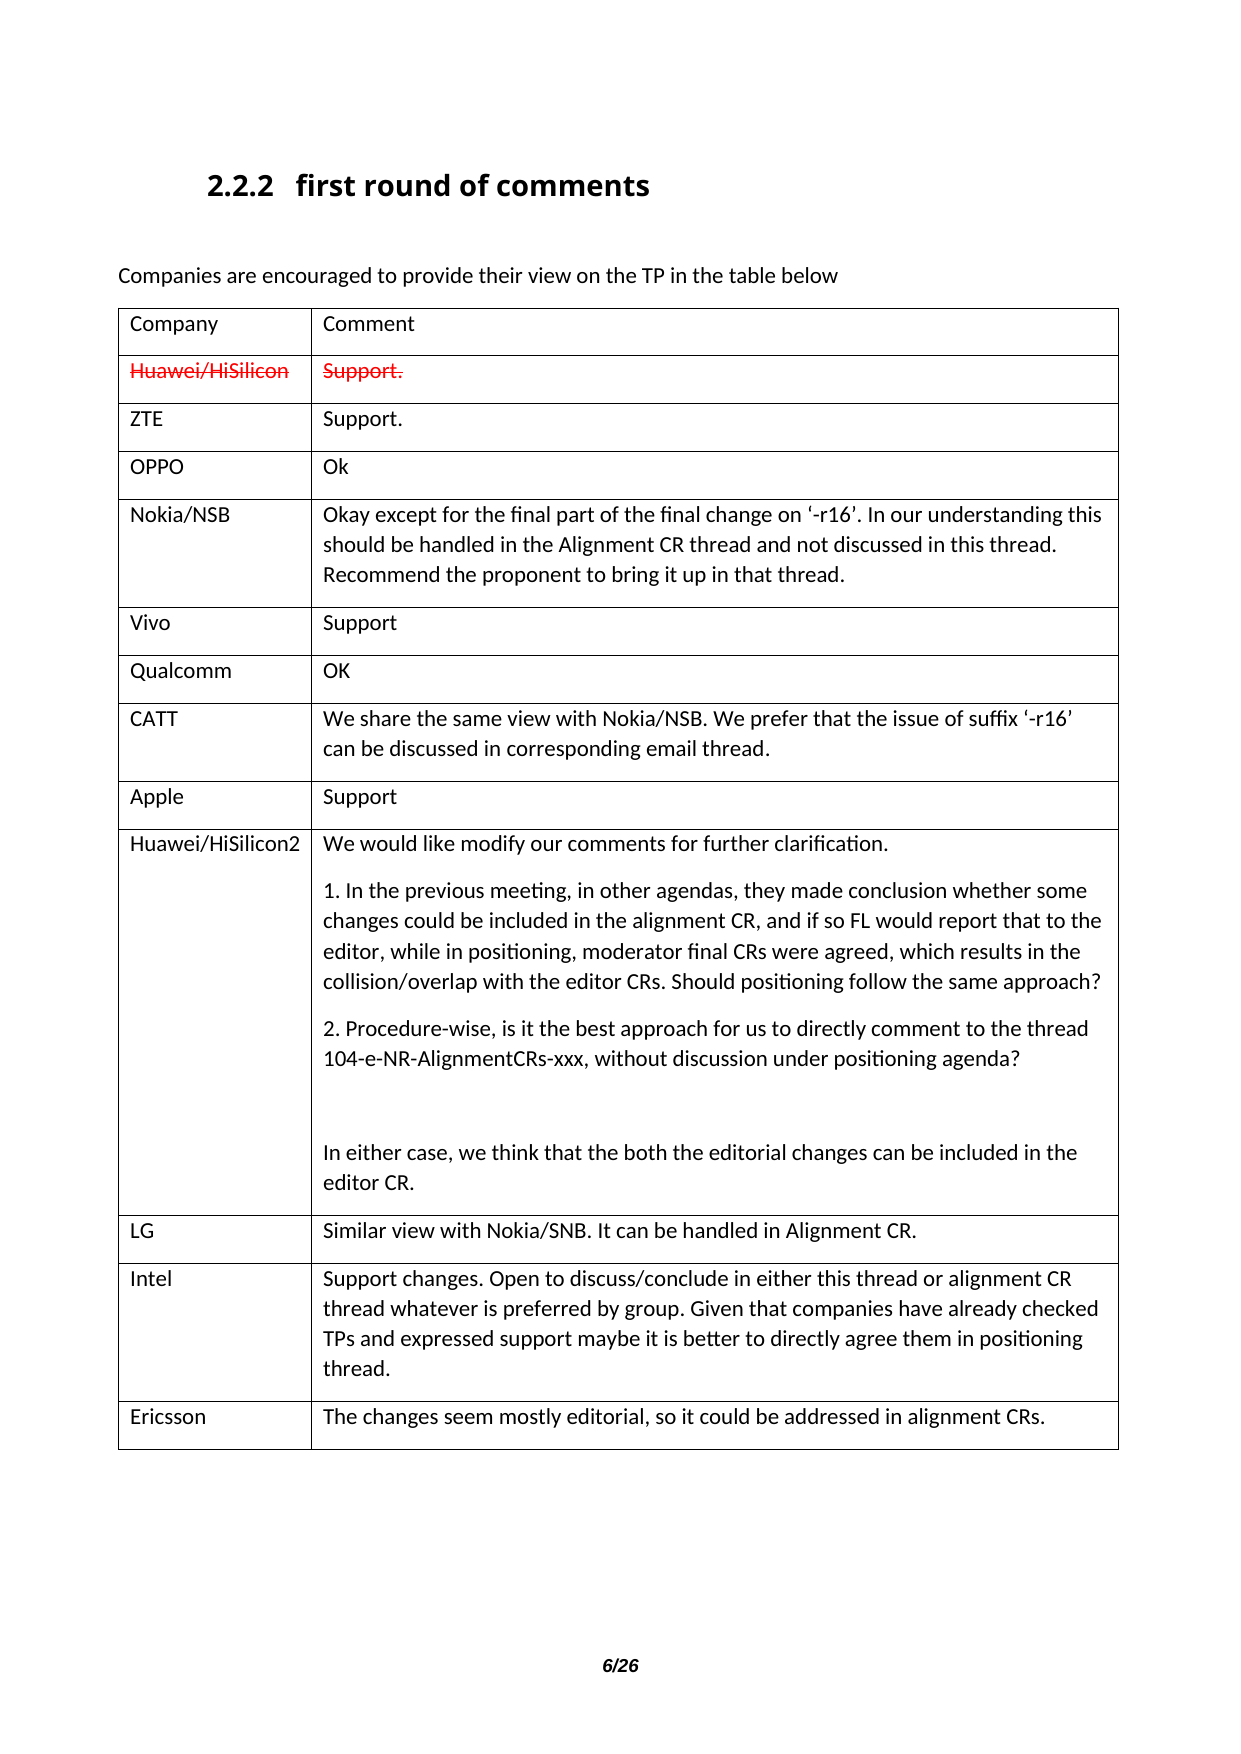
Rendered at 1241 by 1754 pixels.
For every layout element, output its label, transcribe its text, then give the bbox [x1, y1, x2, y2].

table_cell CATT [119, 704, 311, 781]
table_cell Ericsson [119, 1402, 311, 1449]
table_cell Qualcomm [119, 656, 311, 703]
table_cell Support [312, 608, 1118, 655]
table_cell OPPO [119, 452, 311, 499]
table_header Company [119, 309, 311, 355]
table_cell LG [119, 1216, 311, 1263]
table_cell Support. [312, 356, 1118, 403]
table_cell Ok [312, 452, 1118, 499]
table_cell Similar view with Nokia/SNB. It can be handled in Alignment CR. [312, 1216, 1118, 1263]
table_cell Apple [119, 782, 311, 828]
text Companies are encouraged to provide their view on the TP in the table below [118, 261, 1122, 289]
table_cell Support changes. Open to discuss/conclude in either this thread or alignment CR thread whatever is preferred by group. Given that companies have already checked TPs and expressed support maybe it is better to directly agree them in positioning thread. [312, 1264, 1118, 1401]
subtitle first round of comments [207, 165, 1122, 205]
table_cell Vivo [119, 608, 311, 655]
table_cell Nokia/NSB [119, 500, 311, 607]
table_cell Huawei/HiSilicon [119, 356, 311, 403]
table_cell Intel [119, 1264, 311, 1401]
table_header Comment [312, 309, 1118, 355]
table_cell Support. [312, 404, 1118, 451]
table_cell ZTE [119, 404, 311, 451]
table_cell Okay except for the final part of the final change on ‘-r16’. In our understanding this should be handled in the Alignment CR thread and not discussed in this thread. Recommend the proponent to bring it up in that thread. [312, 500, 1118, 607]
table_cell The changes seem mostly editorial, so it could be addressed in alignment CRs. [312, 1402, 1118, 1449]
table_cell We share the same view with Nokia/NSB. We prefer that the issue of suffix ‘-r16’ can be discussed in corresponding email thread. [312, 704, 1118, 781]
table_cell Huawei/HiSilicon2 [119, 830, 311, 1215]
table_cell Support [312, 782, 1118, 828]
table_cell We would like modify our comments for further clarification. 1. In the previous meeting, in other agendas, they made conclusion whether some changes could be included in the alignment CR, and if so FL would report that to the editor, while in positioning, moderator final CRs were agreed, which results in the collision/overlap with the editor CRs. Should positioning follow the same approach? 2. Procedure-wise, is it the best approach for us to directly comment to the thread 104-e-NR-AlignmentCRs-xxx, without discussion under positioning agenda? In either case, we think that the both the editorial changes can be included in the editor CR. [312, 830, 1118, 1215]
table_cell OK [312, 656, 1118, 703]
